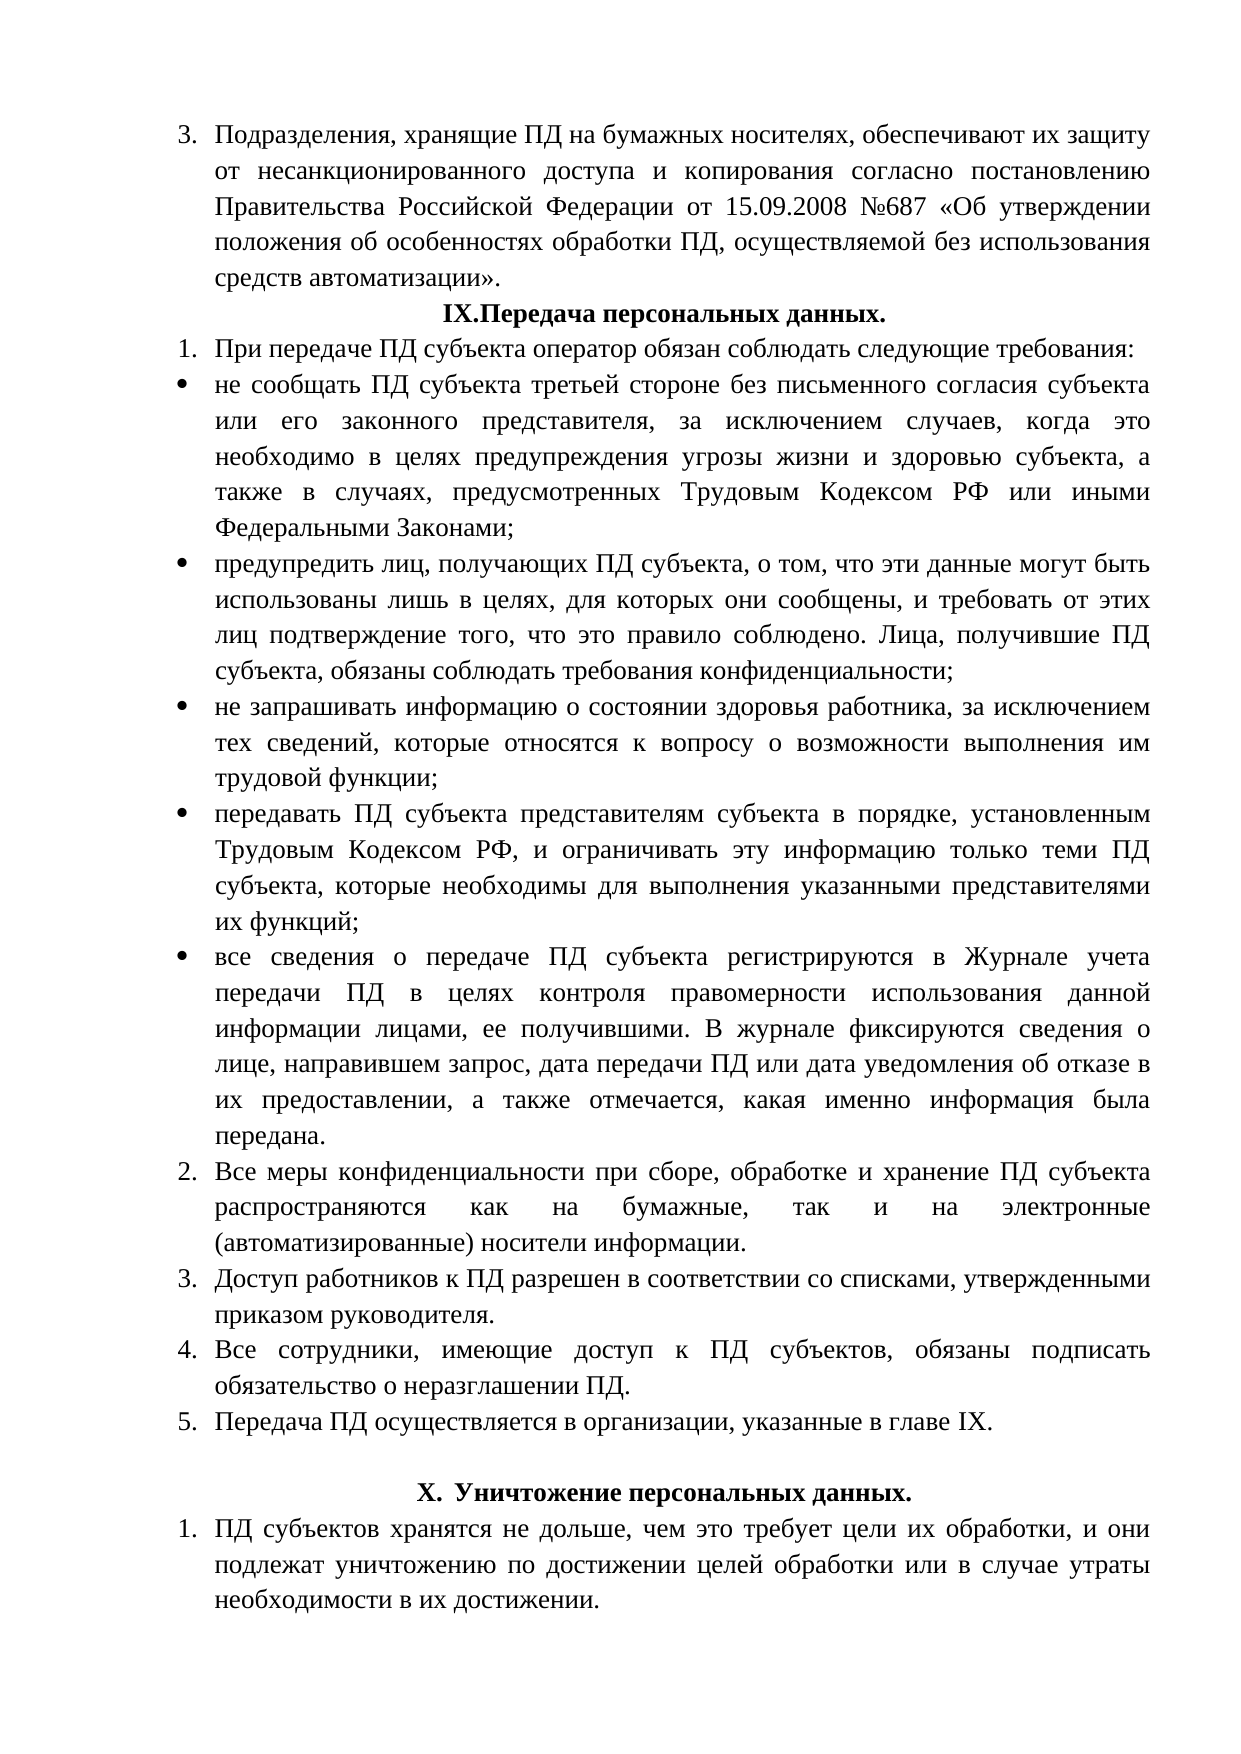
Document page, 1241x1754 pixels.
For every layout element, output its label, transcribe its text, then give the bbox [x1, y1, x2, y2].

list все сведения о передаче ПД субъекта регистрируются в Журнале учета передачи ПД в целях контроля правомерности использования данной информации лицами, ее получившими. В журнале фиксируются сведения о лице, направившем запрос, дата передачи ПД или дата уведомления об отказе в их предоставлении, а также отмечается, какая именно информация была передана. [177, 940, 1152, 1150]
list Уничтожение персональных данных. [177, 1476, 1152, 1507]
list При передаче ПД субъекта оператор обязан соблюдать следующие требования: [177, 332, 1152, 364]
list предупредить лиц, получающих ПД субъекта, о том, что эти данные могут быть использованы лишь в целях, для которых они сообщены, и требовать от этих лиц подтверждение того, что это правило соблюдено. Лица, получившие ПД субъекта, обязаны соблюдать требования конфиденциальности; [177, 547, 1152, 685]
list не запрашивать информацию о состоянии здоровья работника, за исключением тех сведений, которые относятся к вопросу о возможности выполнения им трудовой функции; [177, 690, 1152, 793]
list Передача ПД осуществляется в организации, указанные в главе IX. [177, 1405, 1152, 1436]
list Подразделения, хранящие ПД на бумажных носителях, обеспечивают их защиту от несанкционированного доступа и копирования согласно постановлению Правительства Российской Федерации от 15.09.2008 №687 «Об утверждении положения об особенностях обработки ПД, осуществляемой без использования средств автоматизации». [177, 118, 1152, 292]
list ПД субъектов хранятся не дольше, чем это требует цели их обработки, и они подлежат уничтожению по достижении целей обработки или в случае утраты необходимости в их достижении. [177, 1512, 1152, 1615]
list Все сотрудники, имеющие доступ к ПД субъектов, обязаны подписать обязательство о неразглашении ПД. [177, 1333, 1152, 1400]
list Доступ работников к ПД разрешен в соответствии со списками, утвержденными приказом руководителя. [177, 1262, 1152, 1329]
list Все меры конфиденциальности при сборе, обработке и хранение ПД субъекта распространяются как на бумажные, так и на электронные (автоматизированные) носители информации. [177, 1155, 1152, 1257]
list не сообщать ПД субъекта третьей стороне без письменного согласия субъекта или его законного представителя, за исключением случаев, когда это необходимо в целях предупреждения угрозы жизни и здоровью субъекта, а также в случаях, предусмотренных Трудовым Кодексом РФ или иными Федеральными Законами; [177, 368, 1152, 542]
list Передача персональных данных. [177, 297, 1152, 328]
list передавать ПД субъекта представителям субъекта в порядке, установленным Трудовым Кодексом РФ, и ограничивать эту информацию только теми ПД субъекта, которые необходимы для выполнения указанными представителями их функций; [177, 797, 1152, 936]
